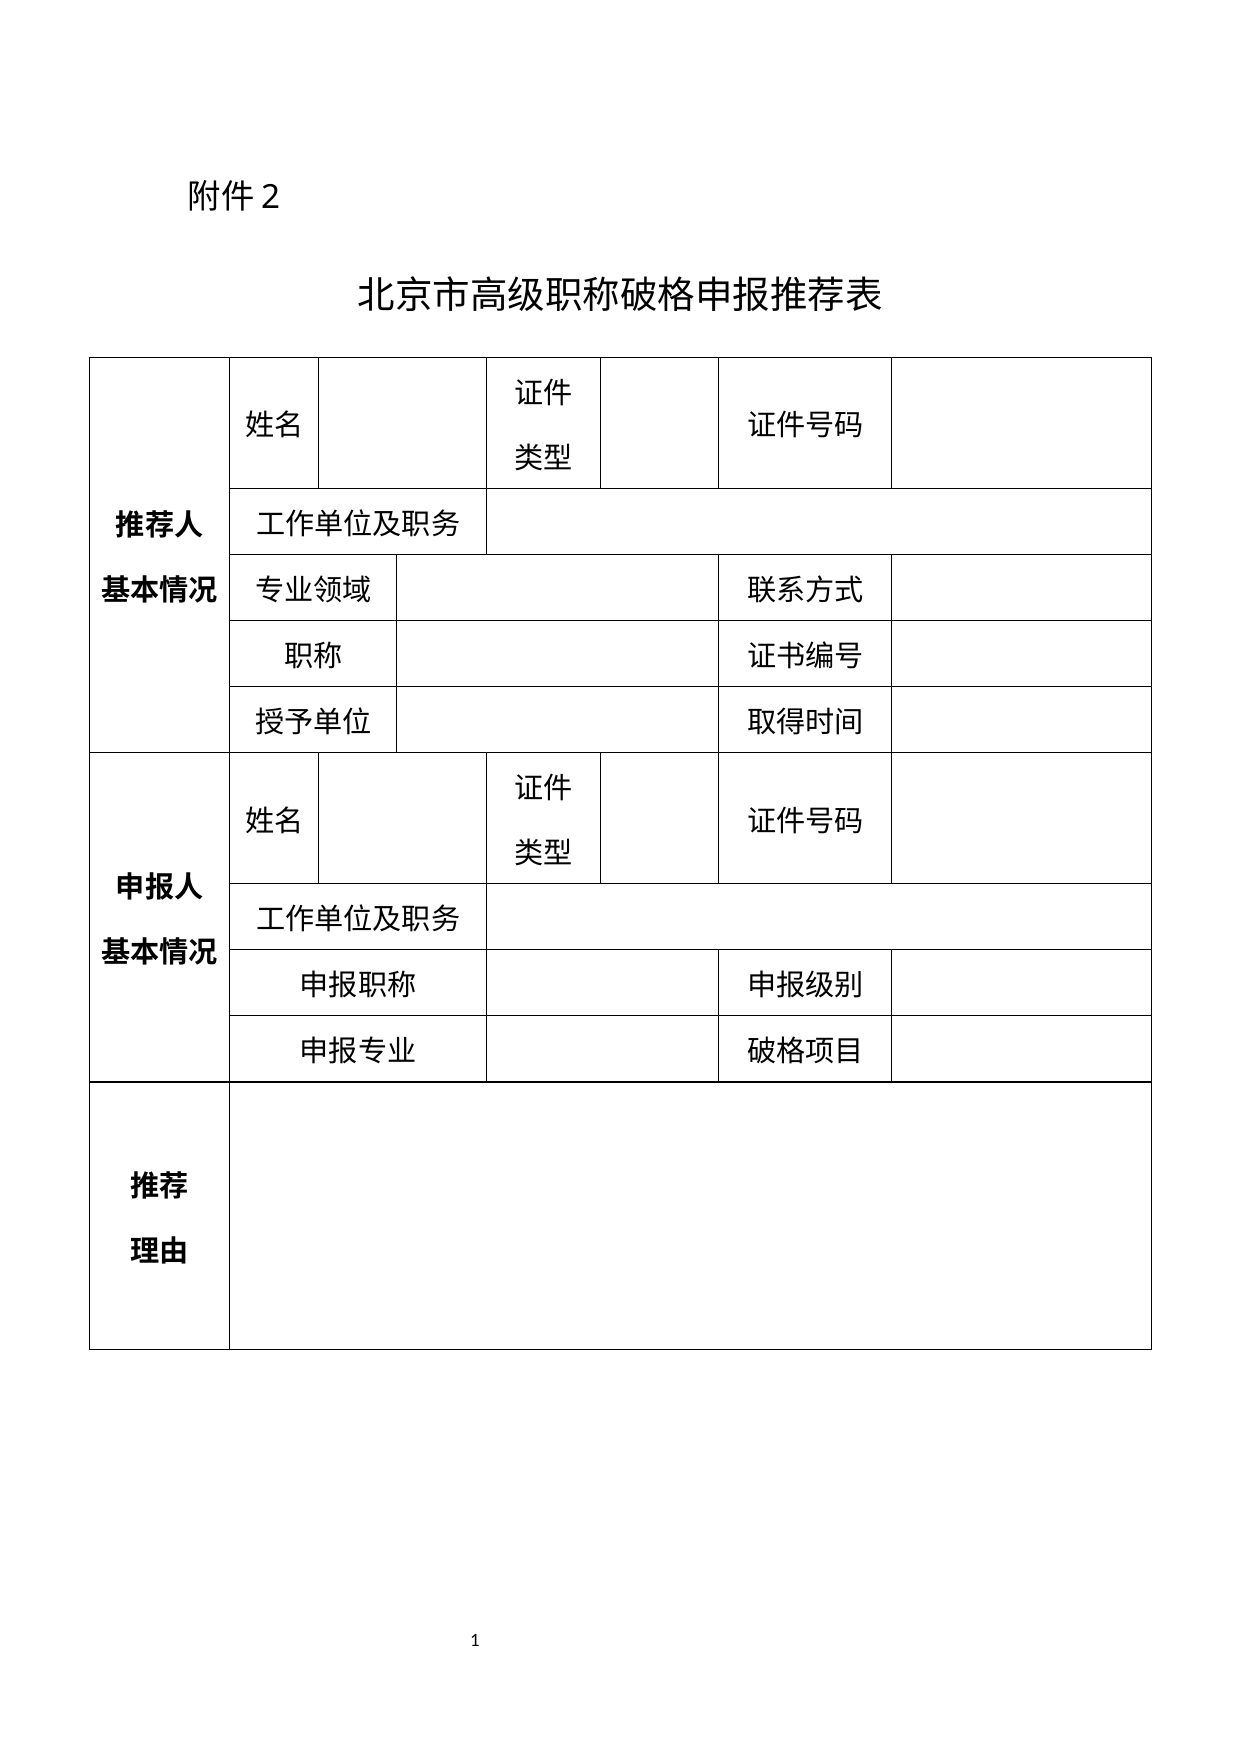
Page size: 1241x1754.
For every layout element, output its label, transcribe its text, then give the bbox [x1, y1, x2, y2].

table_cell [892, 621, 1151, 686]
table_cell 申报级别 [719, 950, 891, 1015]
table_header 姓名 [230, 358, 318, 488]
table_cell [892, 1016, 1151, 1081]
table_header 证件号码 [719, 358, 891, 488]
table_cell 证件 类型 [487, 753, 600, 883]
table_cell 证书编号 [719, 621, 891, 686]
table_cell [892, 950, 1151, 1015]
table_header 证件 类型 [487, 358, 600, 488]
table_cell [397, 621, 718, 686]
table_cell [487, 950, 718, 1015]
table_cell 推荐 理由 [90, 1083, 229, 1349]
table_cell 职称 [230, 621, 396, 686]
table_cell 专业领域 [230, 555, 396, 620]
table_header [892, 358, 1151, 488]
table_header [601, 358, 718, 488]
table_cell 工作单位及职务 [230, 884, 486, 949]
table_cell [487, 489, 1151, 554]
table_header 推荐人 基本情况 [90, 358, 229, 752]
table_cell 证件号码 [719, 753, 891, 883]
text 北京市高级职称破格申报推荐表 [187, 259, 1053, 324]
table_cell 工作单位及职务 [230, 489, 486, 554]
table_cell [319, 753, 486, 883]
table_cell [487, 1016, 718, 1081]
table_cell 申报人 基本情况 [90, 753, 229, 1081]
table_cell [397, 555, 718, 620]
table_cell [230, 1083, 1151, 1349]
table_cell 申报职称 [230, 950, 486, 1015]
text 附件2 [187, 162, 1053, 227]
table_cell 联系方式 [719, 555, 891, 620]
table_cell 破格项目 [719, 1016, 891, 1081]
table_cell [892, 555, 1151, 620]
table_cell 授予单位 [230, 687, 396, 752]
table_cell [487, 884, 1151, 949]
table_cell [397, 687, 718, 752]
table_cell [892, 687, 1151, 752]
table_cell 取得时间 [719, 687, 891, 752]
table_cell 申报专业 [230, 1016, 486, 1081]
table_header [319, 358, 486, 488]
table_cell [601, 753, 718, 883]
table_cell [892, 753, 1151, 883]
table_cell 姓名 [230, 753, 318, 883]
